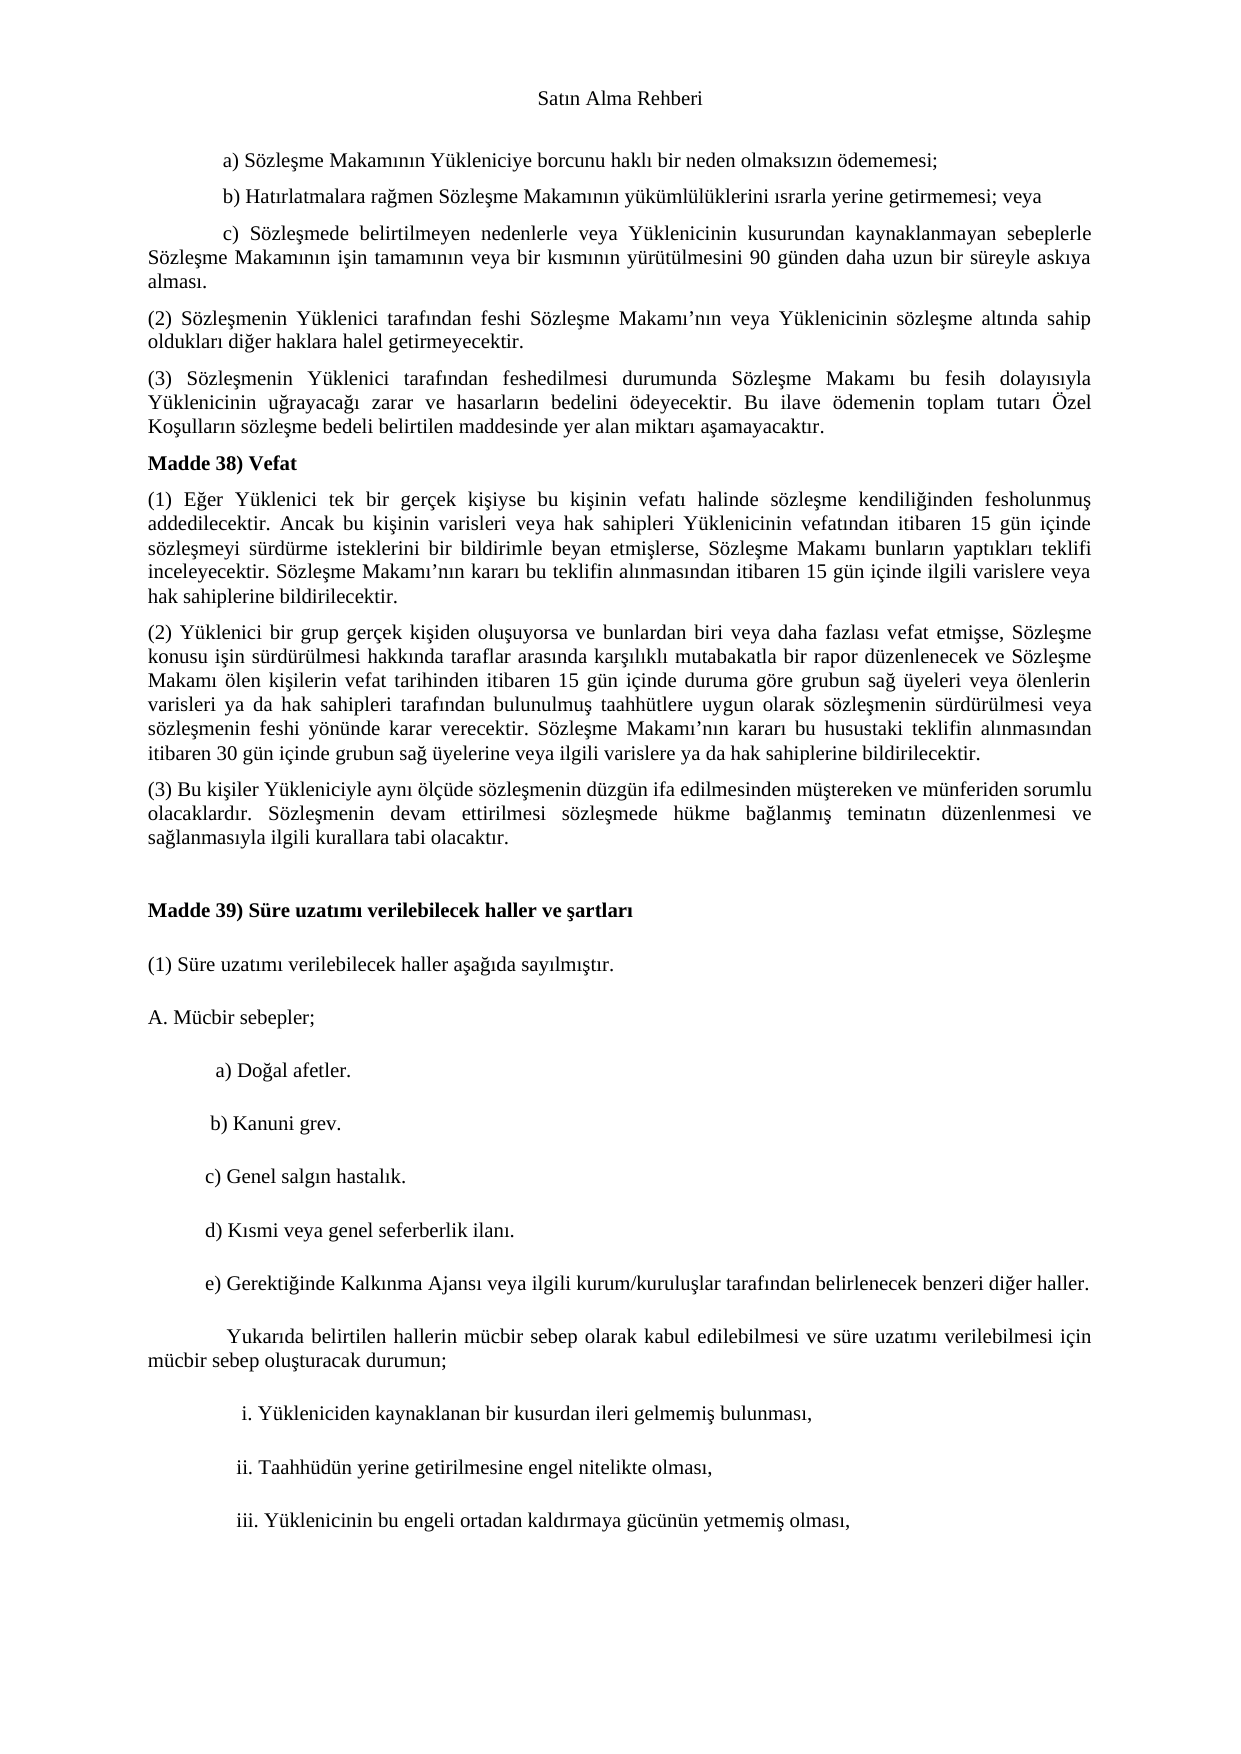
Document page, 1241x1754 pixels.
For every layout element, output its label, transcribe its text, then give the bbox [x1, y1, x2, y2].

text (2) Sözleşmenin Yüklenici tarafından feshi Sözleşme Makamı’nın veya Yüklenicinin sözleşme altında sahip oldukları diğer haklara halel getirmeyecektir. [148, 305, 1093, 353]
text (3) Bu kişiler Yükleniciyle aynı ölçüde sözleşmenin düzgün ifa edilmesinden müştereken ve münferiden sorumlu olacaklardır. Sözleşmenin devam ettirilmesi sözleşmede hükme bağlanmış teminatın düzenlenmesi ve sağlanmasıyla ilgili kurallara tabi olacaktır. [148, 777, 1093, 849]
text ii. Taahhüdün yerine getirilmesine engel nitelikte olması, [148, 1454, 1093, 1479]
text Madde 39) Süre uzatımı verilebilecek haller ve şartları [148, 898, 1093, 922]
text A. Mücbir sebepler; [148, 1005, 1093, 1029]
text b) Kanuni grev. [148, 1111, 1093, 1135]
text iii. Yüklenicinin bu engeli ortadan kaldırmaya gücünün yetmemiş olması, [148, 1508, 1093, 1532]
text a) Doğal afetler. [148, 1058, 1093, 1082]
text (3) Sözleşmenin Yüklenici tarafından feshedilmesi durumunda Sözleşme Makamı bu fesih dolayısıyla Yüklenicinin uğrayacağı zarar ve hasarların bedelini ödeyecektir. Bu ilave ödemenin toplam tutarı Özel Koşulların sözleşme bedeli belirtilen maddesinde yer alan miktarı aşamayacaktır. [148, 366, 1093, 438]
text e) Gerektiğinde Kalkınma Ajansı veya ilgili kurum/kuruluşlar tarafından belirlenecek benzeri diğer haller. [148, 1271, 1093, 1295]
text c) Genel salgın hastalık. [148, 1164, 1093, 1188]
text Madde 38) Vefat [148, 451, 1093, 475]
text b) Hatırlatmalara rağmen Sözleşme Makamının yükümlülüklerini ısrarla yerine getirmemesi; veya [148, 184, 1093, 208]
text c) Sözleşmede belirtilmeyen nedenlerle veya Yüklenicinin kusurundan kaynaklanmayan sebeplerle Sözleşme Makamının işin tamamının veya bir kısmının yürütülmesini 90 günden daha uzun bir süreyle askıya alması. [148, 221, 1093, 293]
text a) Sözleşme Makamının Yükleniciye borcunu haklı bir neden olmaksızın ödememesi; [148, 148, 1093, 172]
text Yukarıda belirtilen hallerin mücbir sebep olarak kabul edilebilmesi ve süre uzatımı verilebilmesi için mücbir sebep oluşturacak durumun; [148, 1324, 1093, 1372]
text d) Kısmi veya genel seferberlik ilanı. [148, 1218, 1093, 1242]
text (2) Yüklenici bir grup gerçek kişiden oluşuyorsa ve bunlardan biri veya daha fazlası vefat etmişse, Sözleşme konusu işin sürdürülmesi hakkında taraflar arasında karşılıklı mutabakatla bir rapor düzenlenecek ve Sözleşme Makamı ölen kişilerin vefat tarihinden itibaren 15 gün içinde duruma göre grubun sağ üyeleri veya ölenlerin varisleri ya da hak sahipleri tarafından bulunulmuş taahhütlere uygun olarak sözleşmenin sürdürülmesi veya sözleşmenin feshi yönünde karar verecektir. Sözleşme Makamı’nın kararı bu husustaki teklifin alınmasından itibaren 30 gün içinde grubun sağ üyelerine veya ilgili varislere ya da hak sahiplerine bildirilecektir. [148, 620, 1093, 764]
text (1) Süre uzatımı verilebilecek haller aşağıda sayılmıştır. [148, 951, 1093, 976]
text (1) Eğer Yüklenici tek bir gerçek kişiyse bu kişinin vefatı halinde sözleşme kendiliğinden fesholunmuş addedilecektir. Ancak bu kişinin varisleri veya hak sahipleri Yüklenicinin vefatından itibaren 15 gün içinde sözleşmeyi sürdürme isteklerini bir bildirimle beyan etmişlerse, Sözleşme Makamı bunların yaptıkları teklifi inceleyecektir. Sözleşme Makamı’nın kararı bu teklifin alınmasından itibaren 15 gün içinde ilgili varislere veya hak sahiplerine bildirilecektir. [148, 487, 1093, 608]
text i. Yükleniciden kaynaklanan bir kusurdan ileri gelmemiş bulunması, [148, 1401, 1093, 1425]
